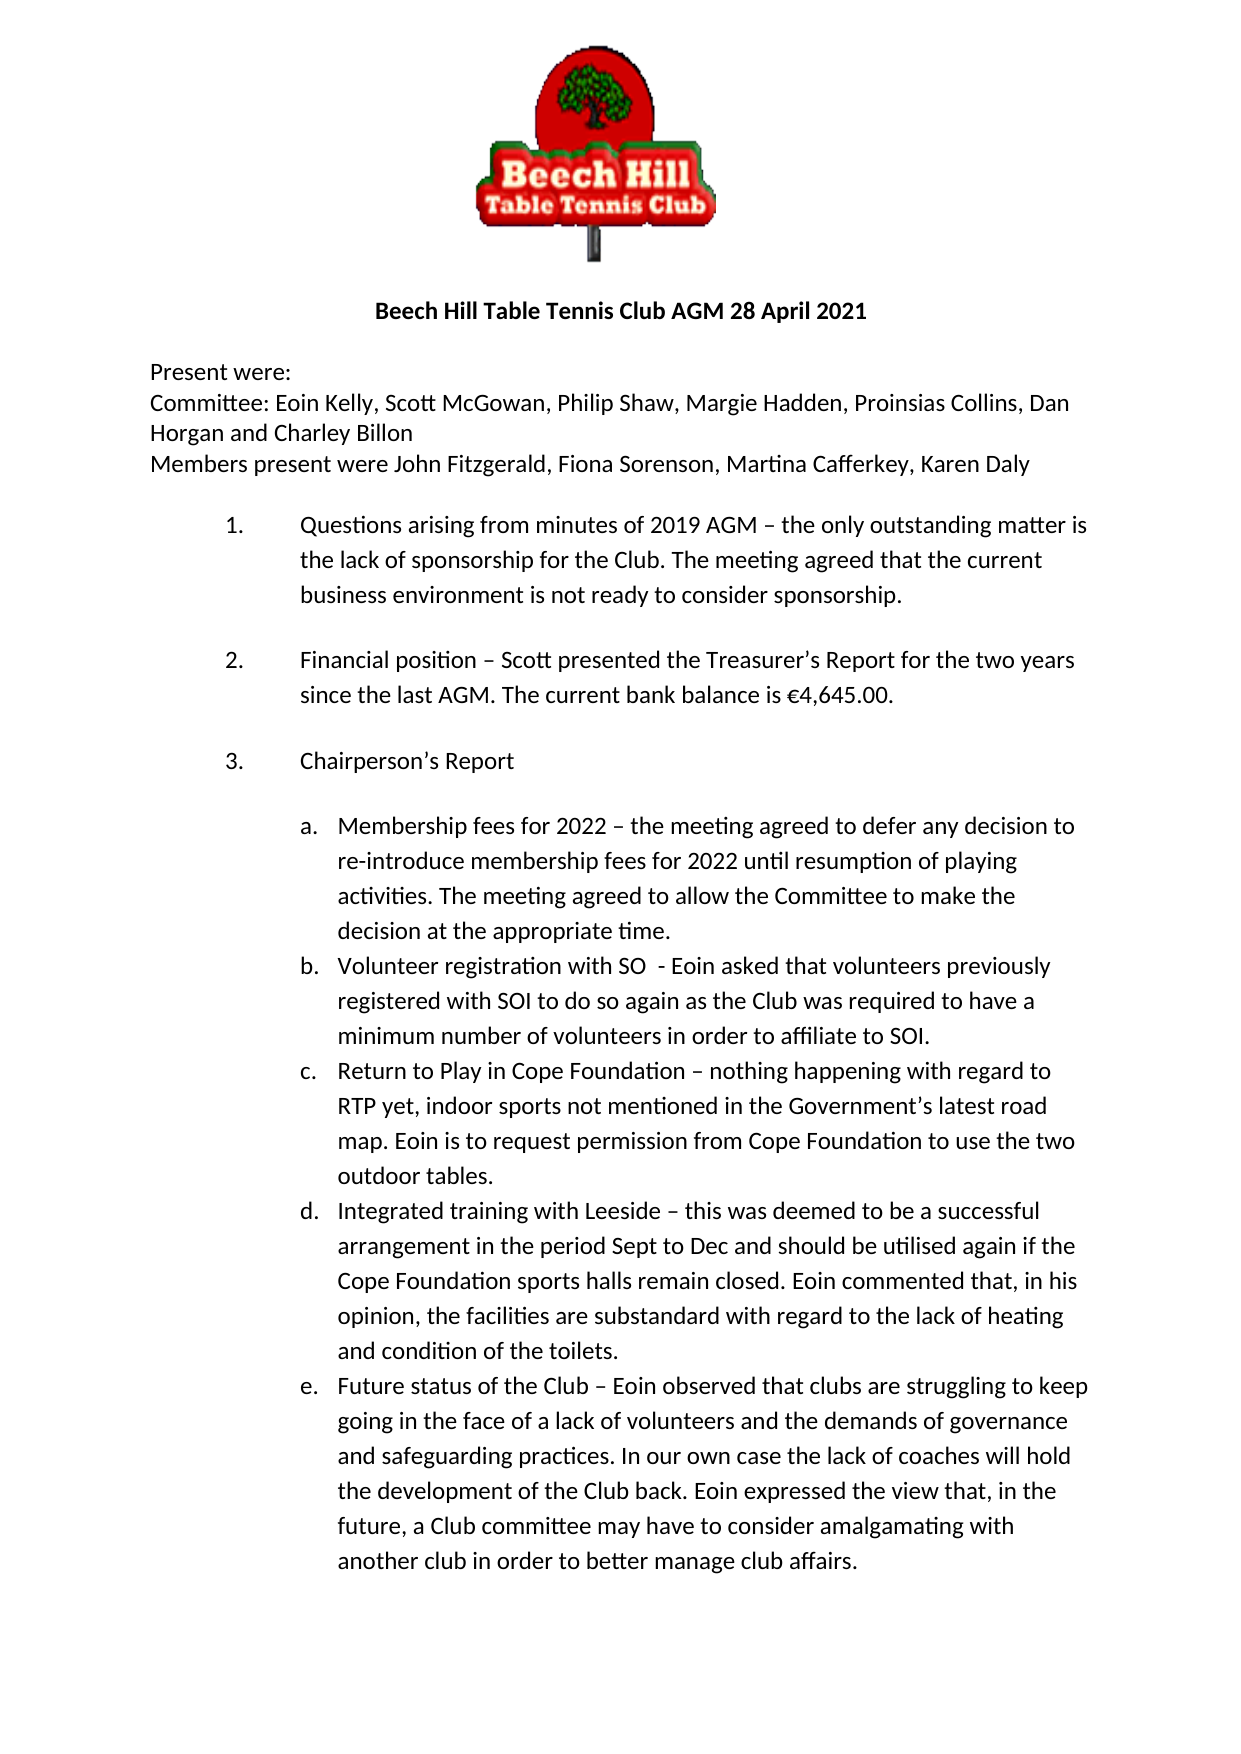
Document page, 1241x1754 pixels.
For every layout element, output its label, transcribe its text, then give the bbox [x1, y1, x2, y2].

list Volunteer registration with SO - Eoin asked that volunteers previously registered with SOI to do so again as the Club was required to have a minimum number of volunteers in order to affiliate to SOI. [300, 950, 1090, 1051]
list Financial position – Scott presented the Treasurer’s Report for the two years since the last AGM. The current bank balance is €4,645.00. [225, 644, 1090, 710]
text Committee: Eoin Kelly, Scott McGowan, Philip Shaw, Margie Hadden, Proinsias Collins, Dan Horgan and Charley Billon [150, 387, 1090, 448]
picture [471, 44, 716, 265]
text Present were: [150, 356, 1090, 387]
list Membership fees for 2022 – the meeting agreed to defer any decision to re-introduce membership fees for 2022 until resumption of playing activities. The meeting agreed to allow the Committee to make the decision at the appropriate time. [300, 810, 1090, 946]
list Integrated training with Leeside – this was deemed to be a successful arrangement in the period Sept to Dec and should be utilised again if the Cope Foundation sports halls remain closed. Eoin commented that, in his opinion, the facilities are substandard with regard to the lack of heating and condition of the toilets. [300, 1195, 1090, 1366]
list Questions arising from minutes of 2019 AGM – the only outstanding matter is the lack of sponsorship for the Club. The meeting agreed that the current business environment is not ready to consider sponsorship. [225, 509, 1090, 609]
text Beech Hill Table Tennis Club AGM 28 April 2021 [375, 295, 1090, 326]
list Future status of the Club – Eoin observed that clubs are struggling to keep going in the face of a lack of volunteers and the demands of governance and safeguarding practices. In our own case the lack of coaches will hold the development of the Club back. Eoin expressed the view that, in the future, a Club committee may have to consider amalgamating with another club in order to better manage club affairs. [300, 1370, 1090, 1576]
text Members present were John Fitzgerald, Fiona Sorenson, Martina Cafferkey, Karen Daly [150, 448, 1090, 478]
list Chairperson’s Report [225, 745, 1090, 775]
list Return to Play in Cope Foundation – nothing happening with regard to RTP yet, indoor sports not mentioned in the Government’s latest road map. Eoin is to request permission from Cope Foundation to use the two outdoor tables. [300, 1055, 1090, 1191]
